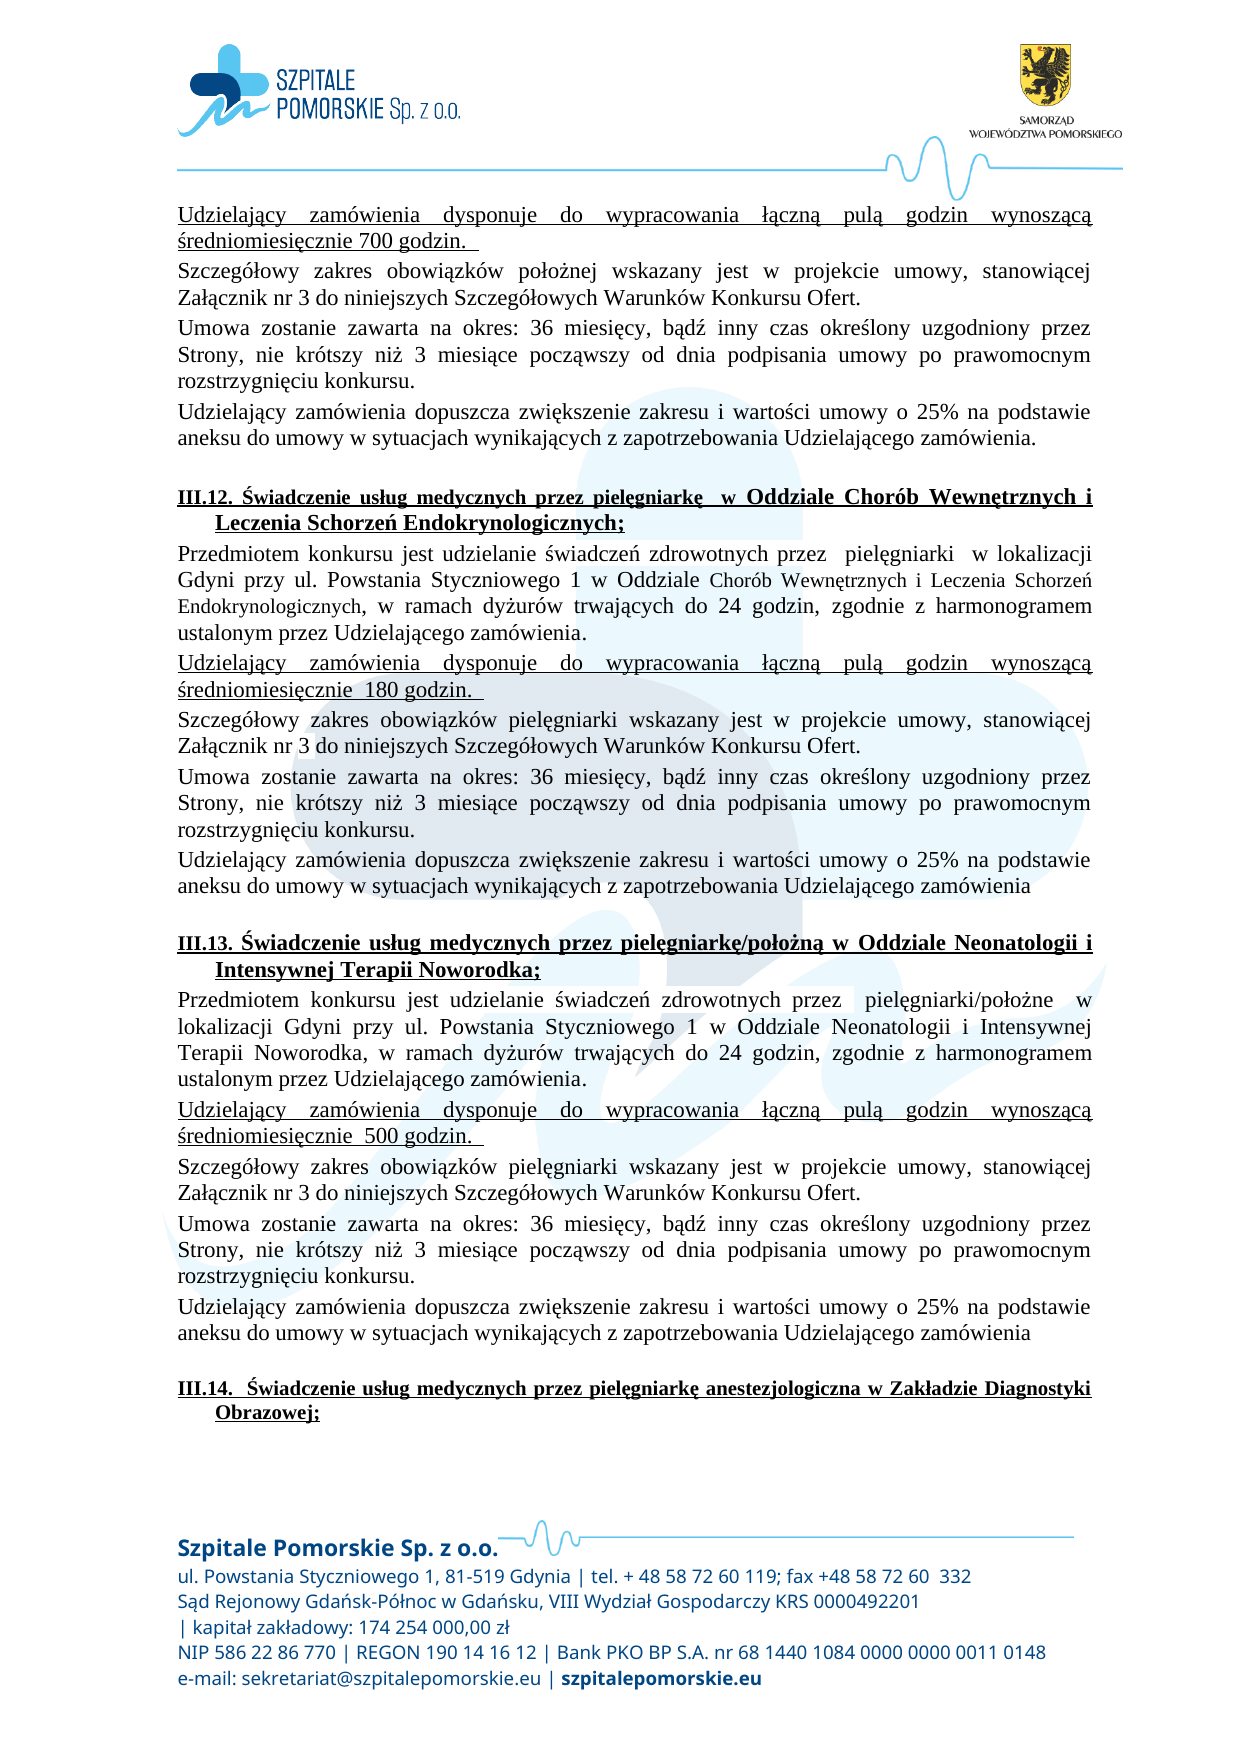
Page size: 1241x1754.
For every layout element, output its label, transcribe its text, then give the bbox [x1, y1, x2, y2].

text Szczegółowy zakres obowiązków pielęgniarki wskazany jest w projekcie umowy, stanowiącej Załącznik nr 3 do niniejszych Szczegółowych Warunków Konkursu Ofert. [177, 706, 1092, 759]
text Udzielający zamówienia dysponuje do wypracowania łączną pulą godzin wynoszącą średniomiesięcznie 180 godzin. [177, 649, 1092, 672]
text III.13. Świadczenie usług medycznych przez pielęgniarkę/położną w Oddziale Neonatologii i Intensywnej Terapii Noworodka; [177, 954, 1092, 982]
text Udzielający zamówienia dysponuje do wypracowania łączną pulą godzin wynoszącą średniomiesięcznie 700 godzin. [177, 225, 1092, 253]
text III.13. Świadczenie usług medycznych przez pielęgniarkę/położną w Oddziale Neonatologii i Intensywnej Terapii Noworodka; [177, 929, 1092, 952]
text III.14. Świadczenie usług medycznych przez pielęgniarkę anestezjologiczna w Zakładzie Diagnostyki Obrazowej; [177, 1398, 1092, 1424]
text Szczegółowy zakres obowiązków pielęgniarki wskazany jest w projekcie umowy, stanowiącej Załącznik nr 3 do niniejszych Szczegółowych Warunków Konkursu Ofert. [177, 1153, 1092, 1206]
text Udzielający zamówienia dysponuje do wypracowania łączną pulą godzin wynoszącą średniomiesięcznie 180 godzin. [177, 673, 1092, 702]
text III.12. Świadczenie usług medycznych przez pielęgniarkę w Oddziale Chorób Wewnętrznych i Leczenia Schorzeń Endokrynologicznych; [177, 507, 1092, 536]
text Udzielający zamówienia dysponuje do wypracowania łączną pulą godzin wynoszącą średniomiesięcznie 500 godzin. [177, 1120, 1092, 1149]
text Przedmiotem konkursu jest udzielanie świadczeń zdrowotnych przez pielęgniarki/położne w lokalizacji Gdyni przy ul. Powstania Styczniowego 1 w Oddziale Neonatologii i Intensywnej Terapii Noworodka, w ramach dyżurów trwających do 24 godzin, zgodnie z harmonogramem ustalonym przez Udzielającego zamówienia. [177, 986, 1092, 1092]
text Szczegółowy zakres obowiązków położnej wskazany jest w projekcie umowy, stanowiącej Załącznik nr 3 do niniejszych Szczegółowych Warunków Konkursu Ofert. [177, 258, 1092, 310]
text Udzielający zamówienia dysponuje do wypracowania łączną pulą godzin wynoszącą średniomiesięcznie 700 godzin. [177, 201, 1092, 224]
picture [177, 44, 1123, 201]
text III.12. Świadczenie usług medycznych przez pielęgniarkę w Oddziale Chorób Wewnętrznych i Leczenia Schorzeń Endokrynologicznych; [177, 483, 1092, 505]
text Udzielający zamówienia dysponuje do wypracowania łączną pulą godzin wynoszącą średniomiesięcznie 500 godzin. [177, 1096, 1092, 1119]
text Udzielający zamówienia dopuszcza zwiększenie zakresu i wartości umowy o 25% na podstawie aneksu do umowy w sytuacjach wynikających z zapotrzebowania Udzielającego zamówienia [177, 846, 1092, 899]
text III.14. Świadczenie usług medycznych przez pielęgniarkę anestezjologiczna w Zakładzie Diagnostyki Obrazowej; [177, 1376, 1092, 1397]
picture [498, 1520, 1074, 1556]
text Udzielający zamówienia dopuszcza zwiększenie zakresu i wartości umowy o 25% na podstawie aneksu do umowy w sytuacjach wynikających z zapotrzebowania Udzielającego zamówienia [177, 1293, 1092, 1346]
picture [162, 387, 1107, 1309]
text Przedmiotem konkursu jest udzielanie świadczeń zdrowotnych przez pielęgniarki w lokalizacji Gdyni przy ul. Powstania Styczniowego 1 w Oddziale Chorób Wewnętrznych i Leczenia Schorzeń Endokrynologicznych, w ramach dyżurów trwających do 24 godzin, zgodnie z harmonogramem ustalonym przez Udzielającego zamówienia. [177, 540, 1092, 645]
